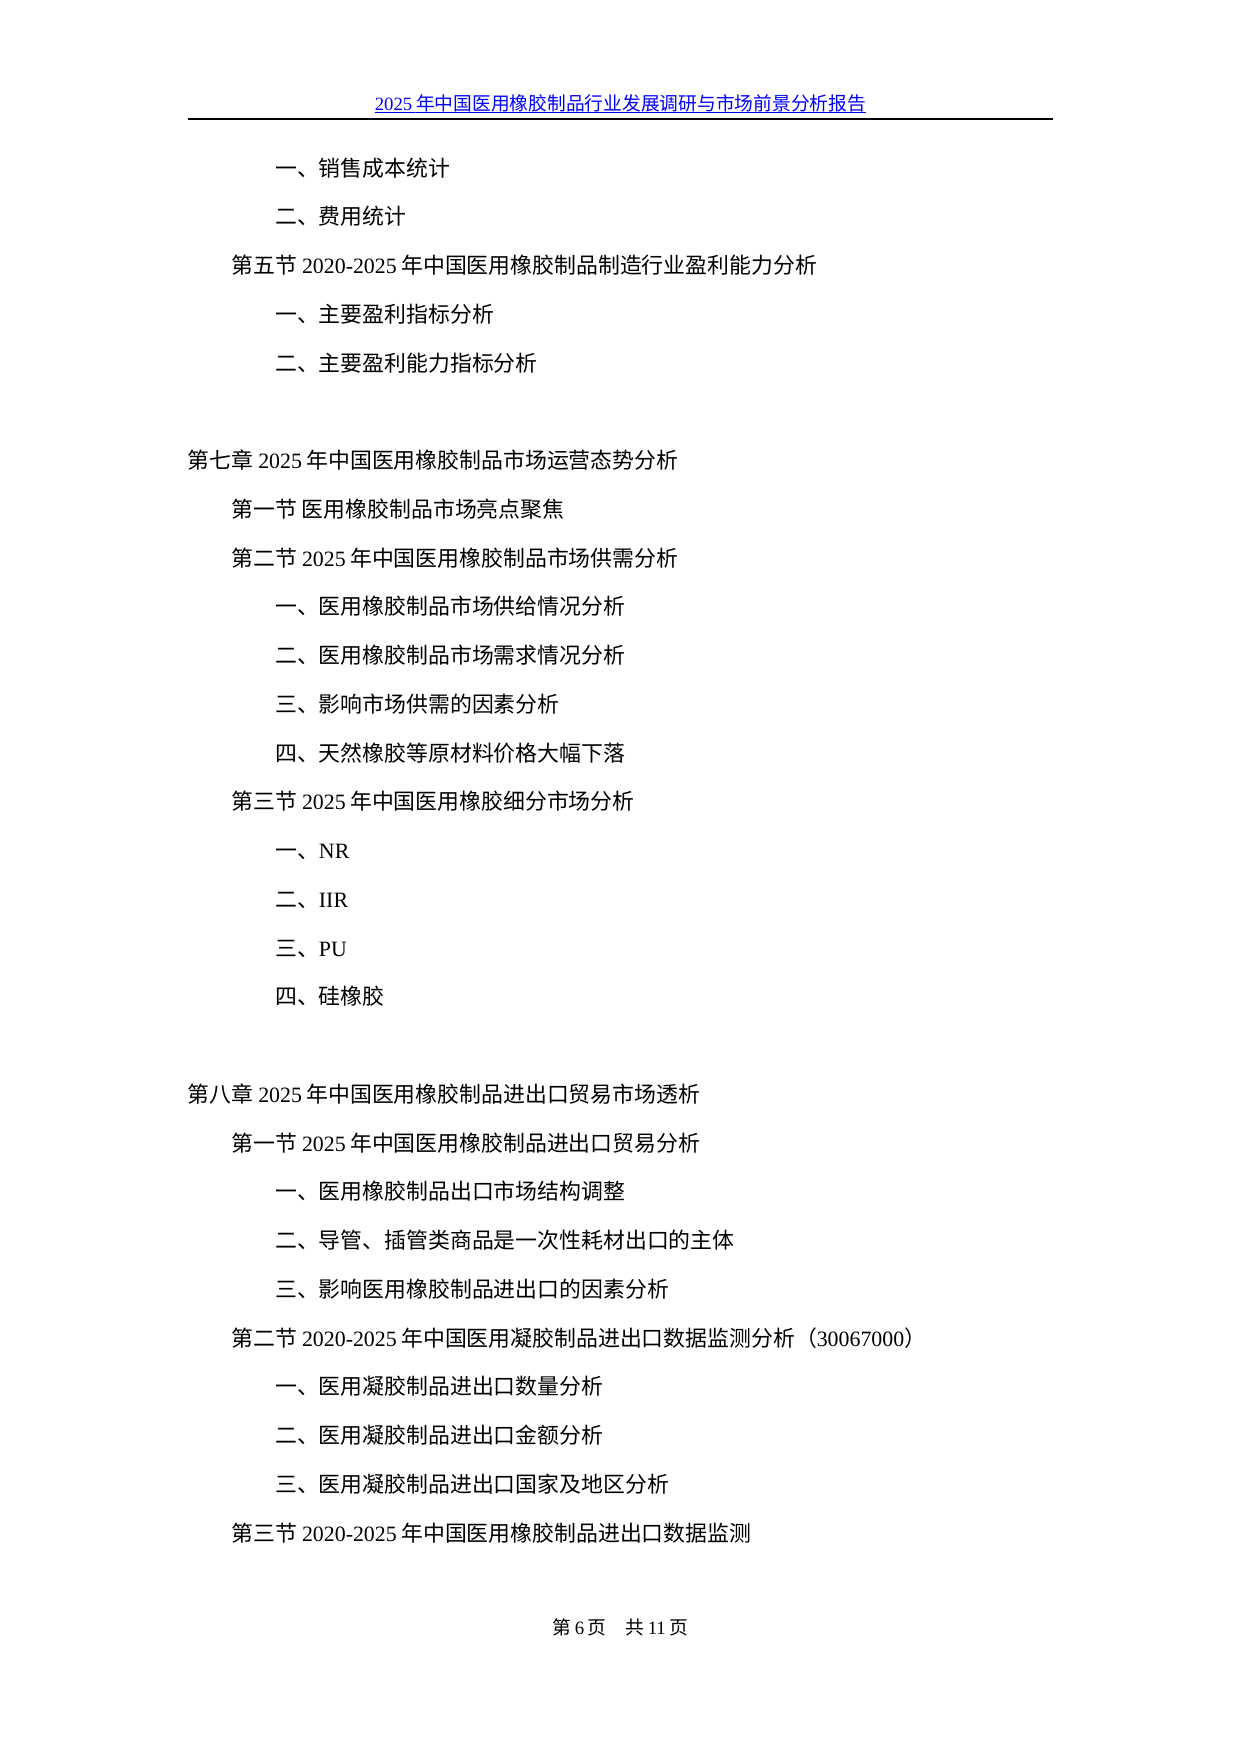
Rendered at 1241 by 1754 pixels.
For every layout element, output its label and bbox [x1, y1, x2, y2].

text [187, 150, 1053, 1548]
